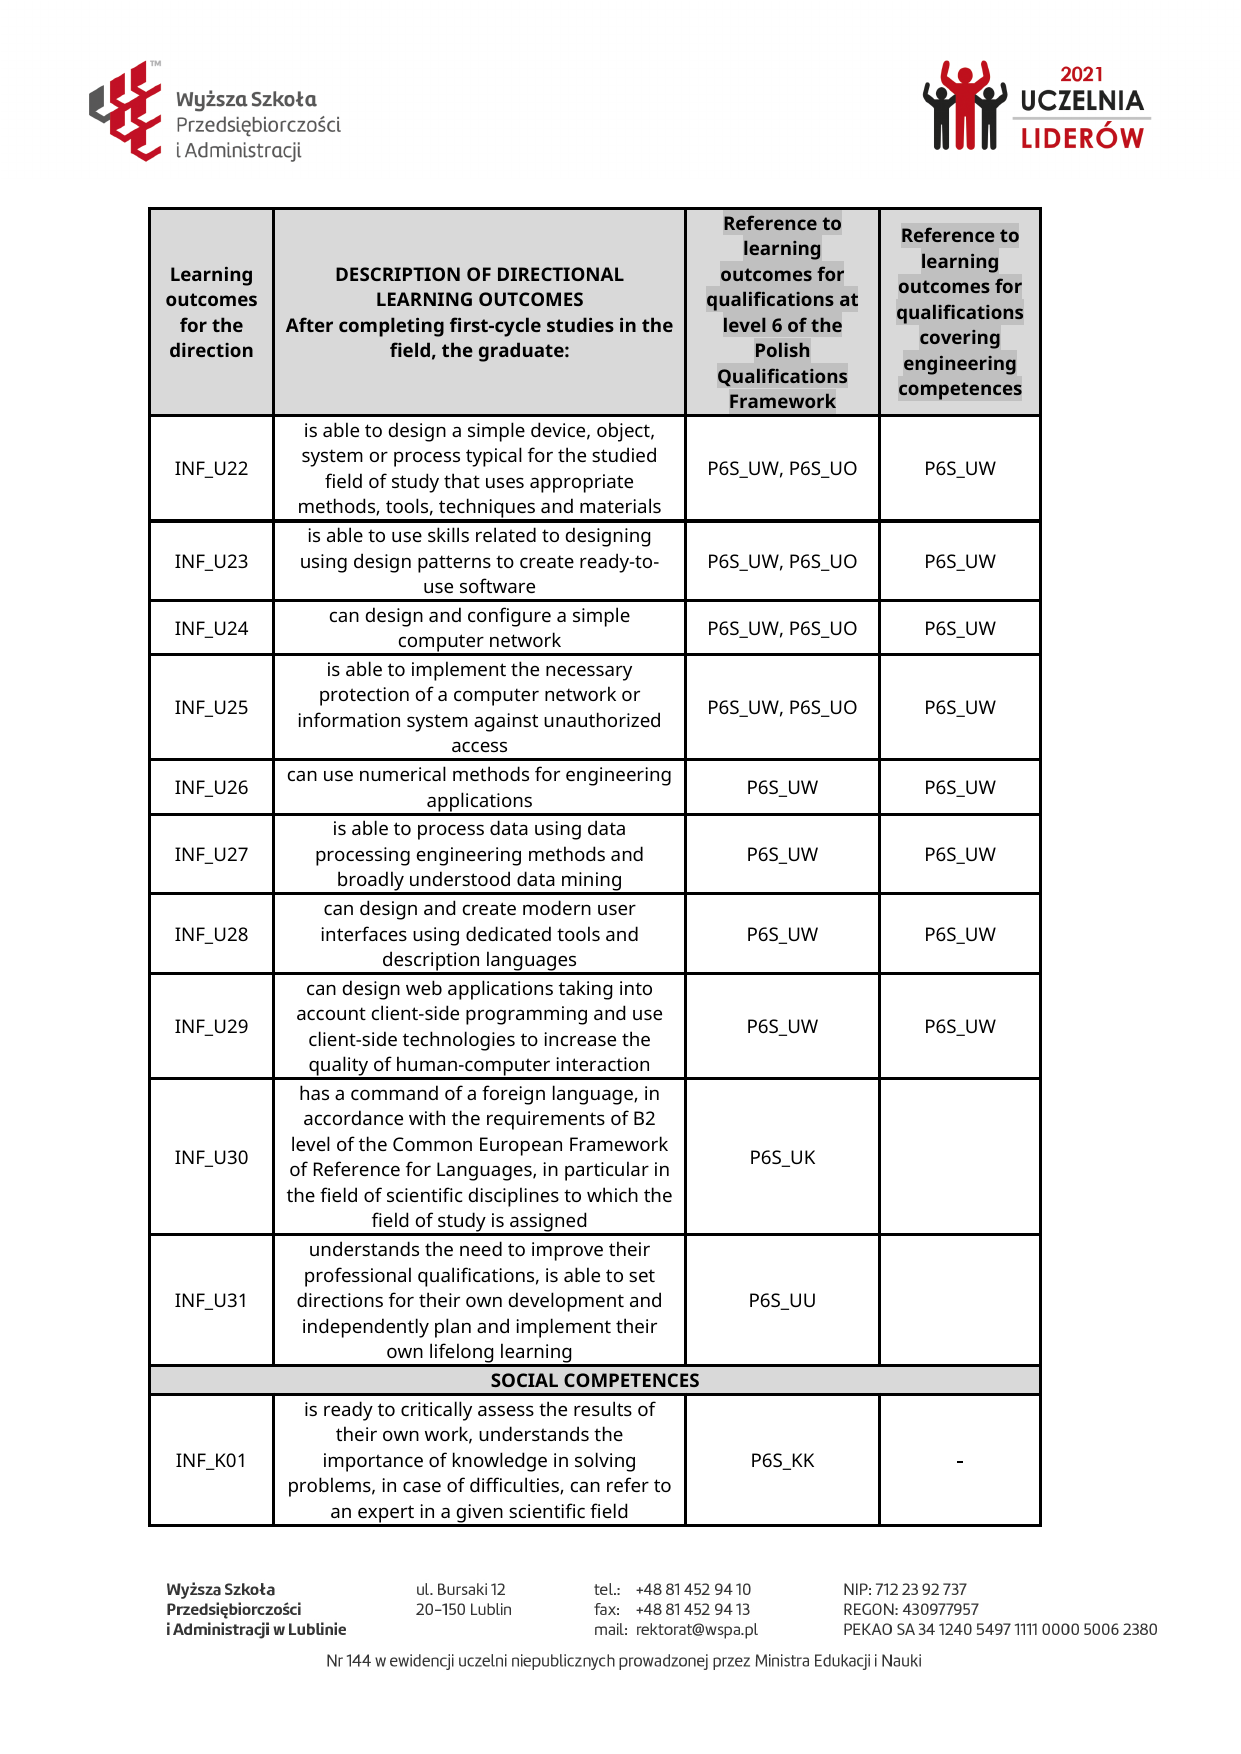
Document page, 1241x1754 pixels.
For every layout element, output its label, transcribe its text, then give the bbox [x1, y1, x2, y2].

table_cell understands the need to improve their professional qualifications, is able to set directions for their own development and independently plan and implement their own lifelong learning [275, 1236, 684, 1364]
table_cell INF_U22 [151, 417, 272, 519]
table_cell INF_U24 [151, 602, 272, 653]
table_header DESCRIPTION OF DIRECTIONAL LEARNING OUTCOMES After completing first-cycle studies in the field, the graduate: [275, 210, 684, 414]
table_cell INF_U28 [151, 895, 272, 972]
table_cell P6S_UW, P6S_UO [687, 417, 878, 519]
table_cell INF_U31 [151, 1236, 272, 1364]
picture [0, 1575, 1241, 1753]
table_cell is able to process data using data processing engineering methods and broadly understood data mining [275, 816, 684, 892]
table_cell P6S_UW [687, 816, 878, 892]
table_cell has a command of a foreign language, in accordance with the requirements of B2 level of the Common European Framework of Reference for Languages, in particular in the field of scientific disciplines to which the field of study is assigned [275, 1080, 684, 1233]
table_header Reference to learning outcomes for qualifications covering engineering competences [881, 210, 1039, 414]
table_cell is ready to critically assess the results of their own work, understands the importance of knowledge in solving problems, in case of difficulties, can refer to an expert in a given scientific field [275, 1396, 684, 1523]
table_header Learning outcomes for the direction [151, 210, 272, 414]
table_cell P6S_UW [881, 895, 1039, 972]
table_cell can use numerical methods for engineering applications [275, 761, 684, 812]
table_cell INF_U26 [151, 761, 272, 812]
table_cell INF_U23 [151, 523, 272, 599]
picture [0, 1, 1241, 179]
table_cell P6S_UW [881, 602, 1039, 653]
table_cell P6S_UW [881, 761, 1039, 812]
table_cell P6S_UW [881, 816, 1039, 892]
table_cell P6S_UW, P6S_UO [687, 602, 878, 653]
table_cell INF_U25 [151, 656, 272, 758]
table_cell P6S_KK [687, 1396, 878, 1523]
table_cell P6S_UW [881, 656, 1039, 758]
table_cell INF_U27 [151, 816, 272, 892]
table_cell INF_U30 [151, 1080, 272, 1233]
table_header Reference to learning outcomes for qualifications at level 6 of the Polish Qualifications Framework [687, 210, 878, 414]
table_cell P6S_UW [881, 523, 1039, 599]
table_cell [881, 1236, 1039, 1364]
table_cell can design and create modern user interfaces using dedicated tools and description languages [275, 895, 684, 972]
table_cell can design and configure a simple computer network [275, 602, 684, 653]
table_cell is able to use skills related to designing using design patterns to create ready-to-use software [275, 523, 684, 599]
table_cell P6S_UW [687, 895, 878, 972]
table_cell INF_K01 [151, 1396, 272, 1523]
table_cell is able to implement the necessary protection of a computer network or information system against unauthorized access [275, 656, 684, 758]
table_cell P6S_UW [687, 975, 878, 1077]
table_cell INF_U29 [151, 975, 272, 1077]
table_cell P6S_UW [687, 761, 878, 812]
table_cell [881, 1080, 1039, 1233]
table_cell - [881, 1396, 1039, 1523]
table_cell P6S_UW, P6S_UO [687, 656, 878, 758]
table_cell P6S_UW [881, 975, 1039, 1077]
table_cell P6S_UW, P6S_UO [687, 523, 878, 599]
table_cell P6S_UU [687, 1236, 878, 1364]
table_cell P6S_UW [881, 417, 1039, 519]
table_cell SOCIAL COMPETENCES [151, 1367, 1039, 1393]
table_cell is able to design a simple device, object, system or process typical for the studied field of study that uses appropriate methods, tools, techniques and materials [275, 417, 684, 519]
table_cell P6S_UK [687, 1080, 878, 1233]
table_cell can design web applications taking into account client-side programming and use client-side technologies to increase the quality of human-computer interaction [275, 975, 684, 1077]
